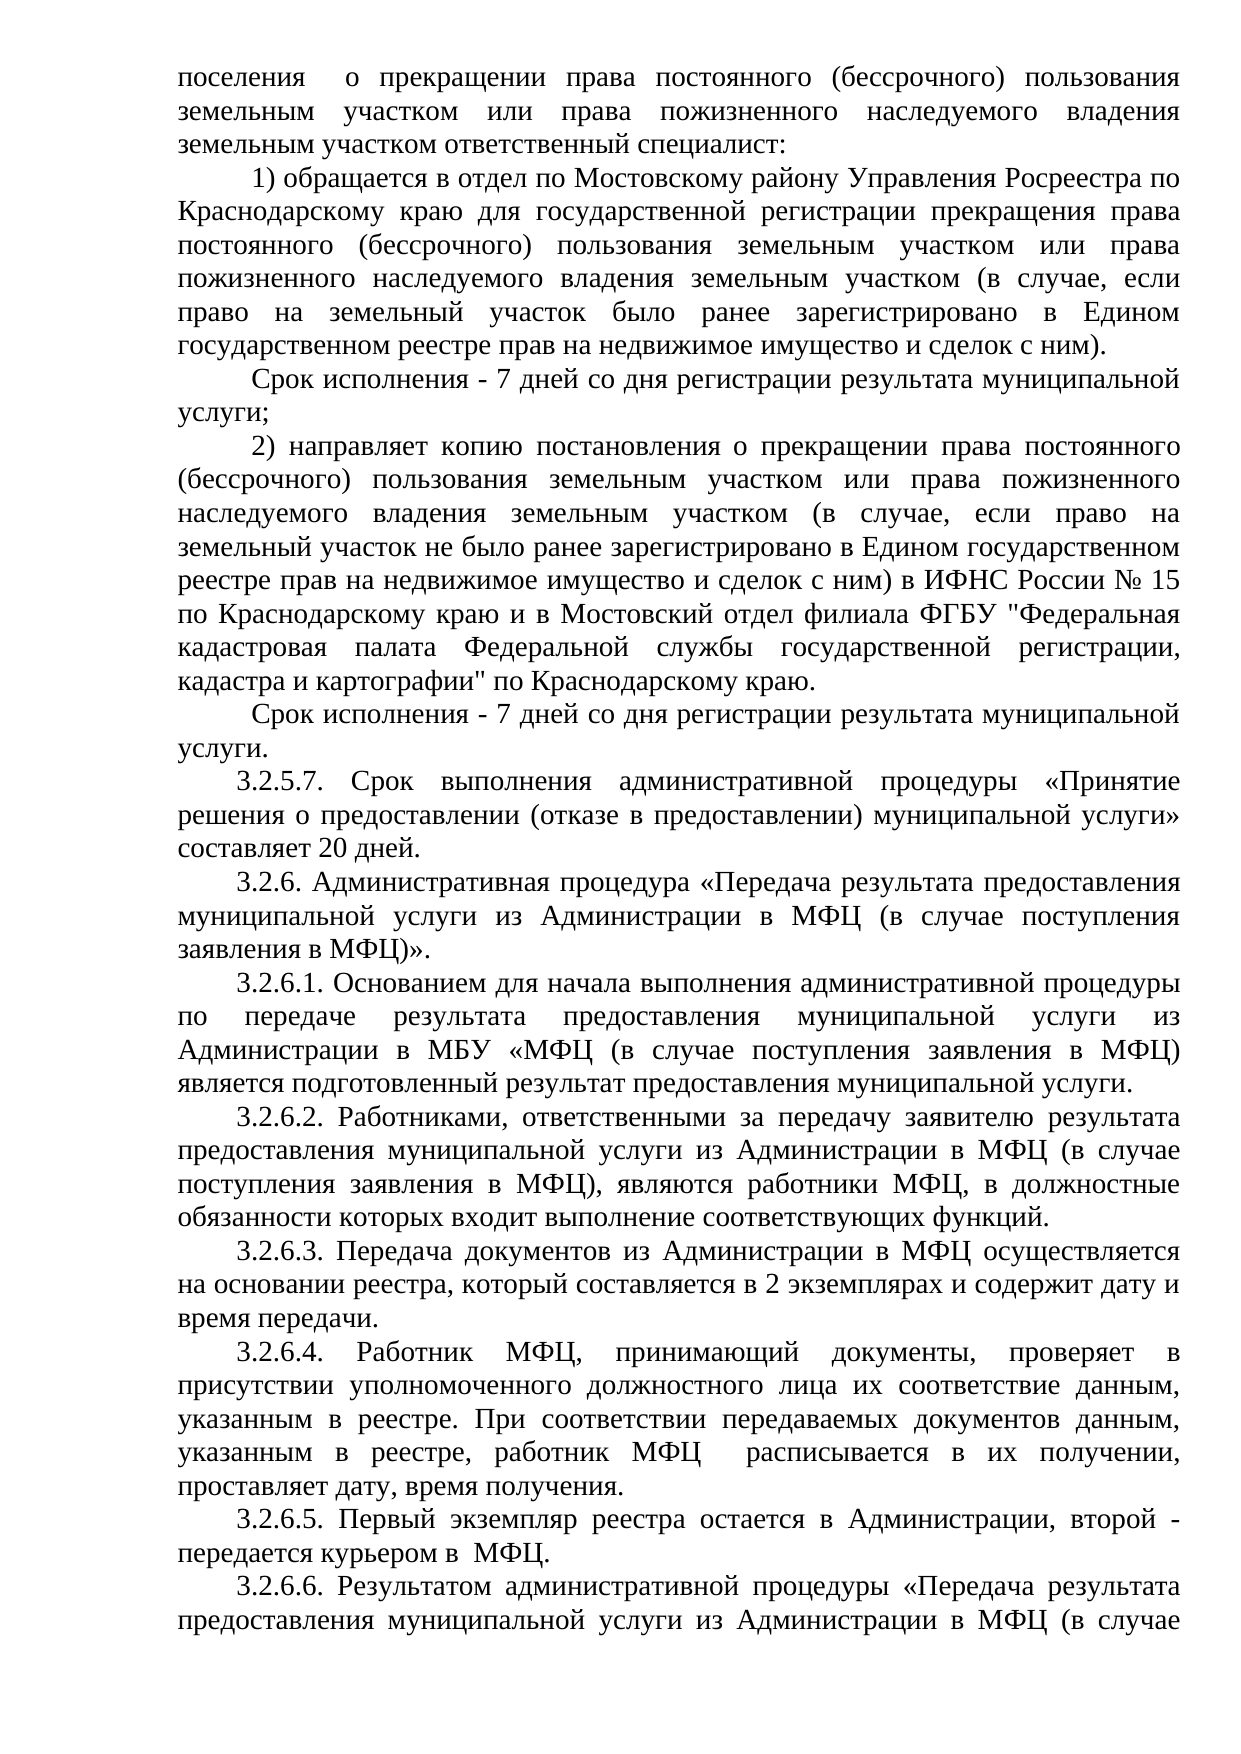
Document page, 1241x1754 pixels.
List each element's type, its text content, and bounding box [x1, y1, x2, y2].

text 2) направляет копию постановления о прекращении права постоянного (бессрочного) пользования земельным участком или права пожизненного наследуемого владения земельным участком (в случае, если право на земельный участок не было ранее зарегистрировано в Едином государственном реестре прав на недвижимое имущество и сделок с ним) в ИФНС России № 15 по Краснодарскому краю и в Мостовский отдел филиала ФГБУ "Федеральная кадастровая палата Федеральной службы государственной регистрации, кадастра и картографии" по Краснодарскому краю. [177, 428, 1181, 696]
text 3.2.6.2. Работниками, ответственными за передачу заявителю результата предоставления муниципальной услуги из Администрации в МФЦ (в случае поступления заявления в МФЦ), являются работники МФЦ, в должностные обязанности которых входит выполнение соответствующих функций. [177, 1099, 1181, 1233]
text 3.2.6.5. Первый экземпляр реестра остается в Администрации, второй - передается курьером в МФЦ. [177, 1501, 1181, 1568]
text 3.2.5.7. Срок выполнения административной процедуры «Принятие решения о предоставлении (отказе в предоставлении) муниципальной услуги» составляет 20 дней. [177, 763, 1181, 864]
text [177, 1568, 1181, 1636]
text Срок исполнения - 7 дней со дня регистрации результата муниципальной услуги; [177, 361, 1181, 428]
text Срок исполнения - 7 дней со дня регистрации результата муниципальной услуги. [177, 696, 1181, 763]
text 3.2.6.1. Основанием для начала выполнения административной процедуры по передаче результата предоставления муниципальной услуги из Администрации в МБУ «МФЦ (в случае поступления заявления в МФЦ) является подготовленный результат предоставления муниципальной услуги. [177, 965, 1181, 1099]
text 3.2.6.3. Передача документов из Администрации в МФЦ осуществляется на основании реестра, который составляется в 2 экземплярах и содержит дату и время передачи. [177, 1233, 1181, 1334]
text 3.2.6. Административная процедура «Передача результата предоставления муниципальной услуги из Администрации в МФЦ (в случае поступления заявления в МФЦ)». [177, 864, 1181, 965]
text 3.2.6.4. Работник МФЦ, принимающий документы, проверяет в присутствии уполномоченного должностного лица их соответствие данным, указанным в реестре. При соответствии передаваемых документов данным, указанным в реестре, работник МФЦ расписывается в их получении, проставляет дату, время получения. [177, 1334, 1181, 1501]
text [177, 59, 1181, 160]
text 1) обращается в отдел по Мостовскому району Управления Росреестра по Краснодарскому краю для государственной регистрации прекращения права постоянного (бессрочного) пользования земельным участком или права пожизненного наследуемого владения земельным участком (в случае, если право на земельный участок было ранее зарегистрировано в Едином государственном реестре прав на недвижимое имущество и сделок с ним). [177, 160, 1181, 361]
